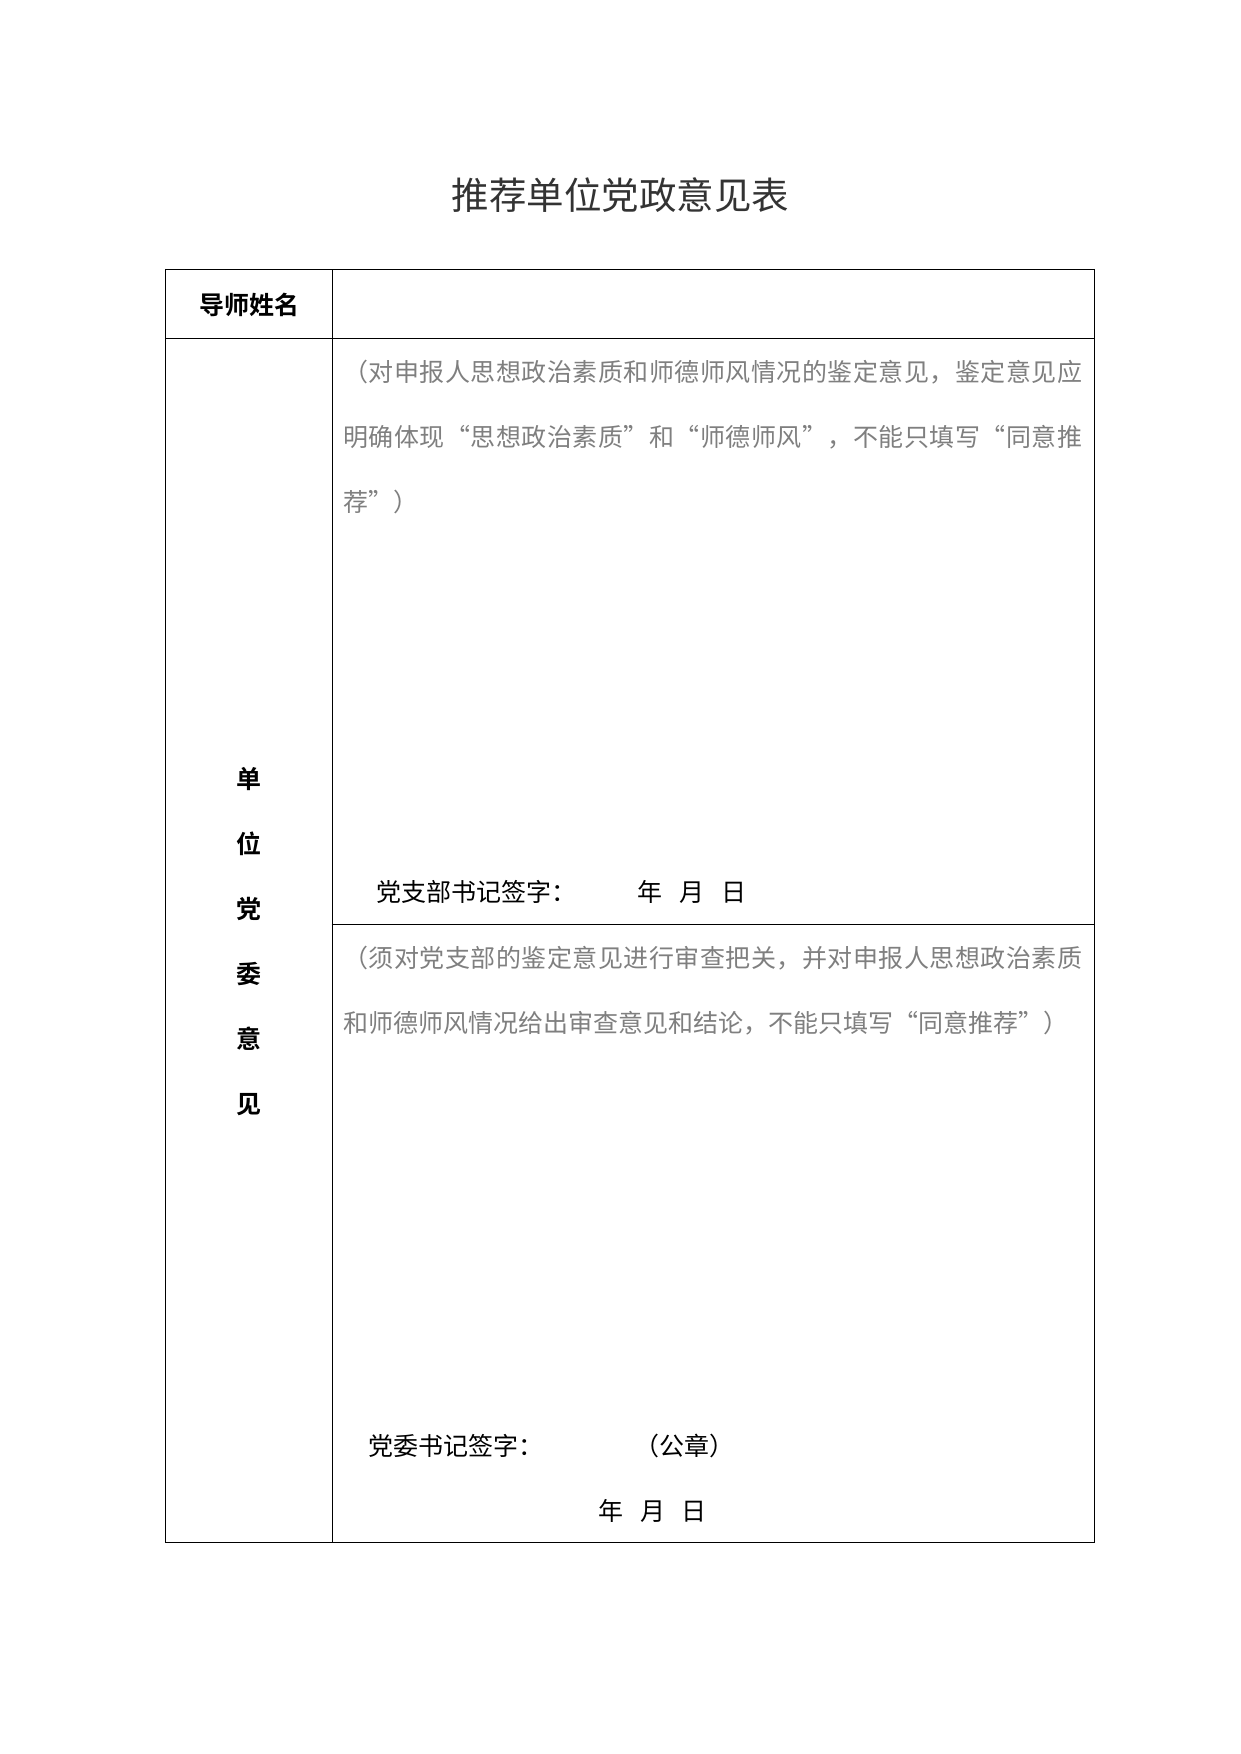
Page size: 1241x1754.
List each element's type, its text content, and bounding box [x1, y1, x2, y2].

table_header [333, 270, 1094, 337]
text 推荐单位党政意见表 [187, 160, 1053, 225]
table_header 导师姓名 [166, 270, 332, 337]
table_cell （对申报人思想政治素质和师德师风情况的鉴定意见，鉴定意见应明确体现“思想政治素质”和“师德师风”，不能只填写“同意推荐”） 党支部书记签字： 年 月 日 [333, 339, 1094, 923]
table_cell （须对党支部的鉴定意见进行审查把关，并对申报人思想政治素质和师德师风情况给出审查意见和结论，不能只填写“同意推荐”） 党委书记签字： （公章） 年 月 日 [333, 925, 1094, 1542]
table_cell 单 位 党 委 意 见 [166, 339, 332, 1542]
